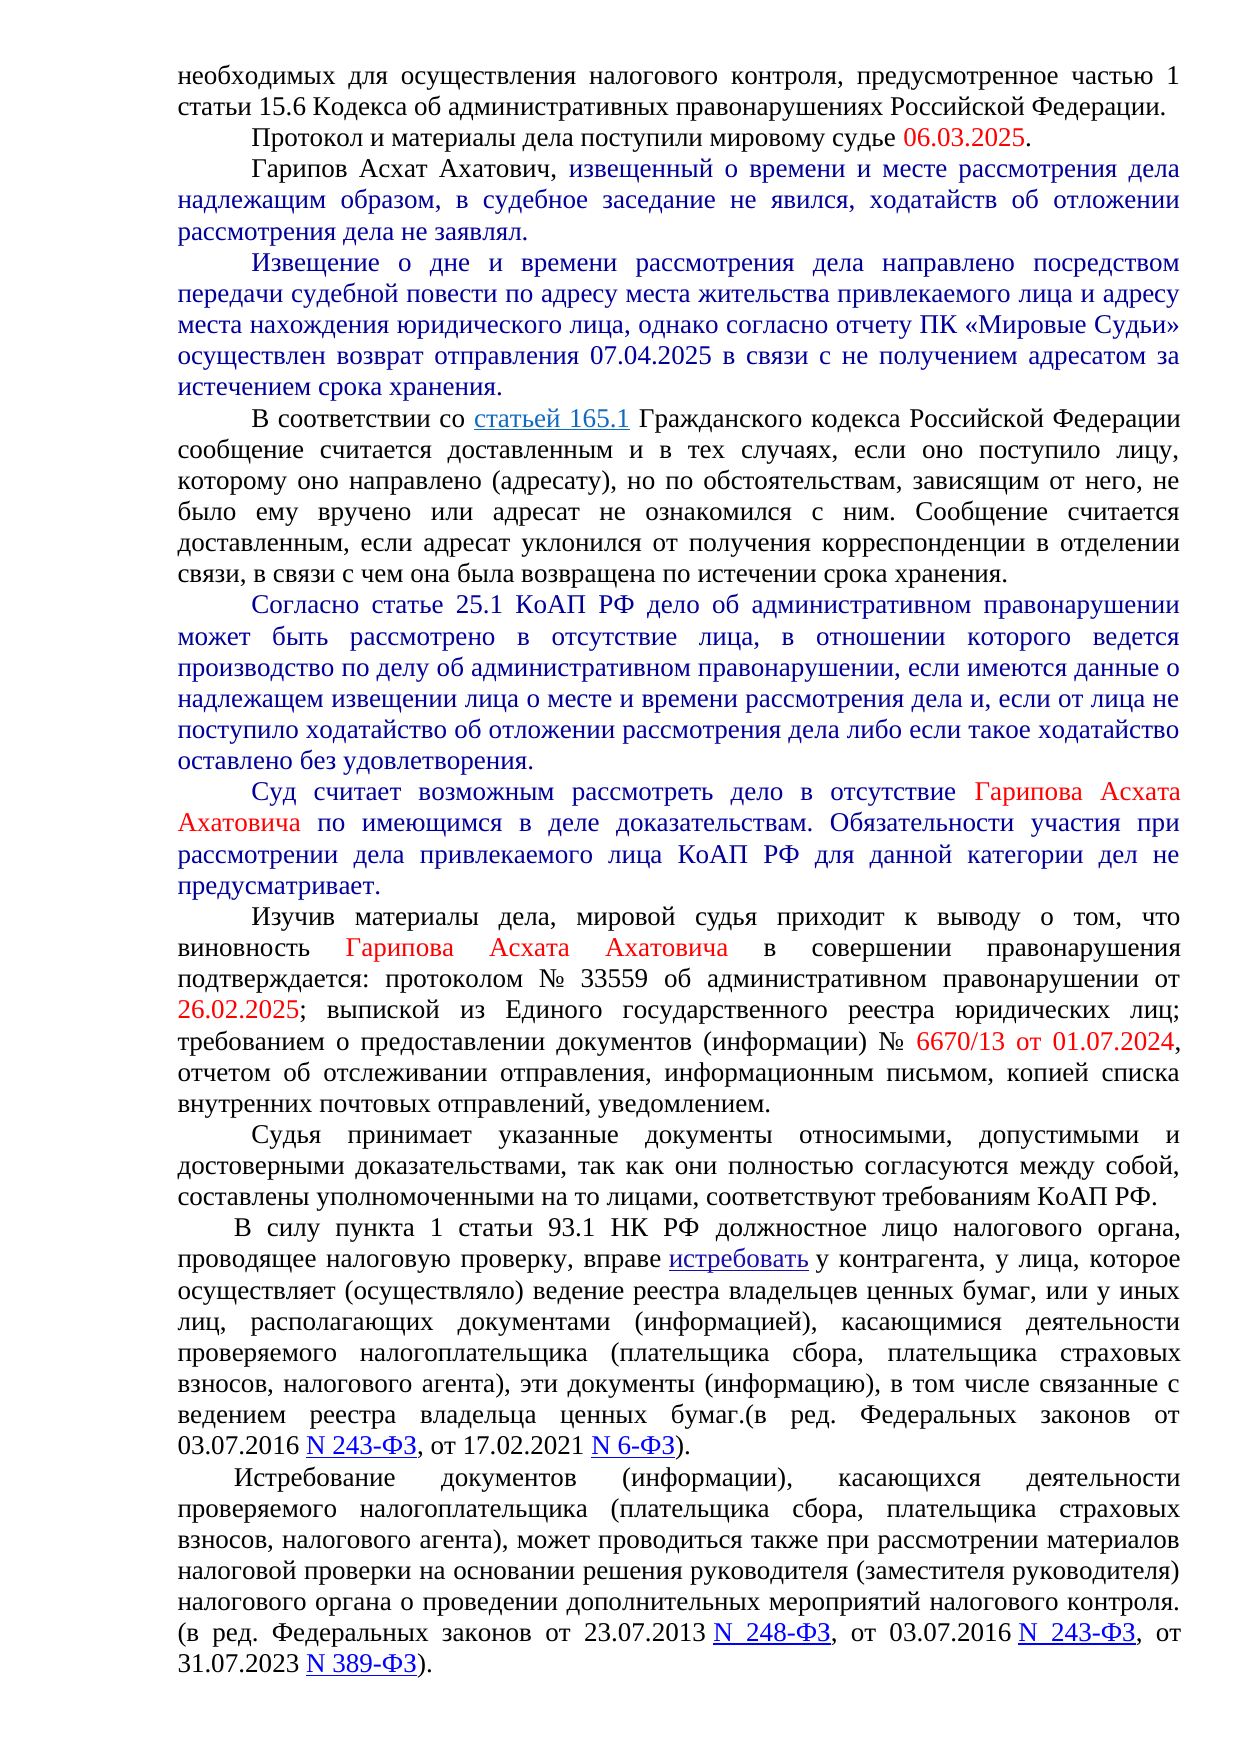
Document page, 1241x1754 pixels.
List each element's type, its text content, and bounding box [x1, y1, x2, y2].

text Извещение о дне и времени рассмотрения дела направлено посредством передачи судебной повести по адресу места жительства привлекаемого лица и адресу места нахождения юридического лица, однако согласно отчету ПК «Мировые Судьи» осуществлен возврат отправления 07.04.2025 в связи с не получением адресатом за истечением срока хранения. [177, 246, 1181, 402]
text Судья принимает указанные документы относимыми, допустимыми и достоверными доказательствами, так как они полностью согласуются между собой, составлены уполномоченными на то лицами, соответствуют требованиям КоАП РФ. [177, 1118, 1181, 1211]
text Протокол и материалы дела поступили мировому судье 06.03.2025. [177, 121, 1181, 152]
text Изучив материалы дела, мировой судья приходит к выводу о том, что виновность Гарипова Асхата Ахатовича в совершении правонарушения подтверждается: протоколом № 33559 об административном правонарушении от 26.02.2025; выпиской из Единого государственного реестра юридических лиц; требованием о предоставлении документов (информации) № 6670/13 от 01.07.2024, отчетом об отслеживании отправления, информационным письмом, копией списка внутренних почтовых отправлений, уведомлением. [177, 900, 1181, 1118]
text В соответствии со статьей 165.1 Гражданского кодекса Российской Федерации сообщение считается доставленным и в тех случаях, если оно поступило лицу, которому оно направлено (адресату), но по обстоятельствам, зависящим от него, не было ему вручено или адресат не ознакомился с ним. Сообщение считается доставленным, если адресат уклонился от получения корреспонденции в отделении связи, в связи с чем она была возвращена по истечении срока хранения. [177, 402, 1181, 588]
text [177, 59, 1181, 121]
text В силу пункта 1 статьи 93.1 НК РФ должностное лицо налогового органа, проводящее налоговую проверку, вправе истребовать у контрагента, у лица, которое осуществляет (осуществляло) ведение реестра владельцев ценных бумаг, или у иных лиц, располагающих документами (информацией), касающимися деятельности проверяемого налогоплательщика (плательщика сбора, плательщика страховых взносов, налогового агента), эти документы (информацию), в том числе связанные с ведением реестра владельца ценных бумаг.(в ред. Федеральных законов от 03.07.2016 N 243-ФЗ, от 17.02.2021 N 6-ФЗ). [177, 1211, 1181, 1461]
text Гарипов Асхат Ахатович, извещенный о времени и месте рассмотрения дела надлежащим образом, в судебное заседание не явился, ходатайств об отложении рассмотрения дела не заявлял. [177, 152, 1181, 246]
text Истребование документов (информации), касающихся деятельности проверяемого налогоплательщика (плательщика сбора, плательщика страховых взносов, налогового агента), может проводиться также при рассмотрении материалов налоговой проверки на основании решения руководителя (заместителя руководителя) налогового органа о проведении дополнительных мероприятий налогового контроля. (в ред. Федеральных законов от 23.07.2013 N 248-ФЗ, от 03.07.2016 N 243-ФЗ, от 31.07.2023 N 389-ФЗ). [177, 1461, 1181, 1679]
text Согласно статье 25.1 КоАП РФ дело об административном правонарушении может быть рассмотрено в отсутствие лица, в отношении которого ведется производство по делу об административном правонарушении, если имеются данные о надлежащем извещении лица о месте и времени рассмотрения дела и, если от лица не поступило ходатайство об отложении рассмотрения дела либо если такое ходатайство оставлено без удовлетворения. [177, 588, 1181, 775]
text Суд считает возможным рассмотреть дело в отсутствие Гарипова Асхата Ахатовича по имеющимся в деле доказательствам. Обязательности участия при рассмотрении дела привлекаемого лица КоАП РФ для данной категории дел не предусматривает. [177, 775, 1181, 900]
